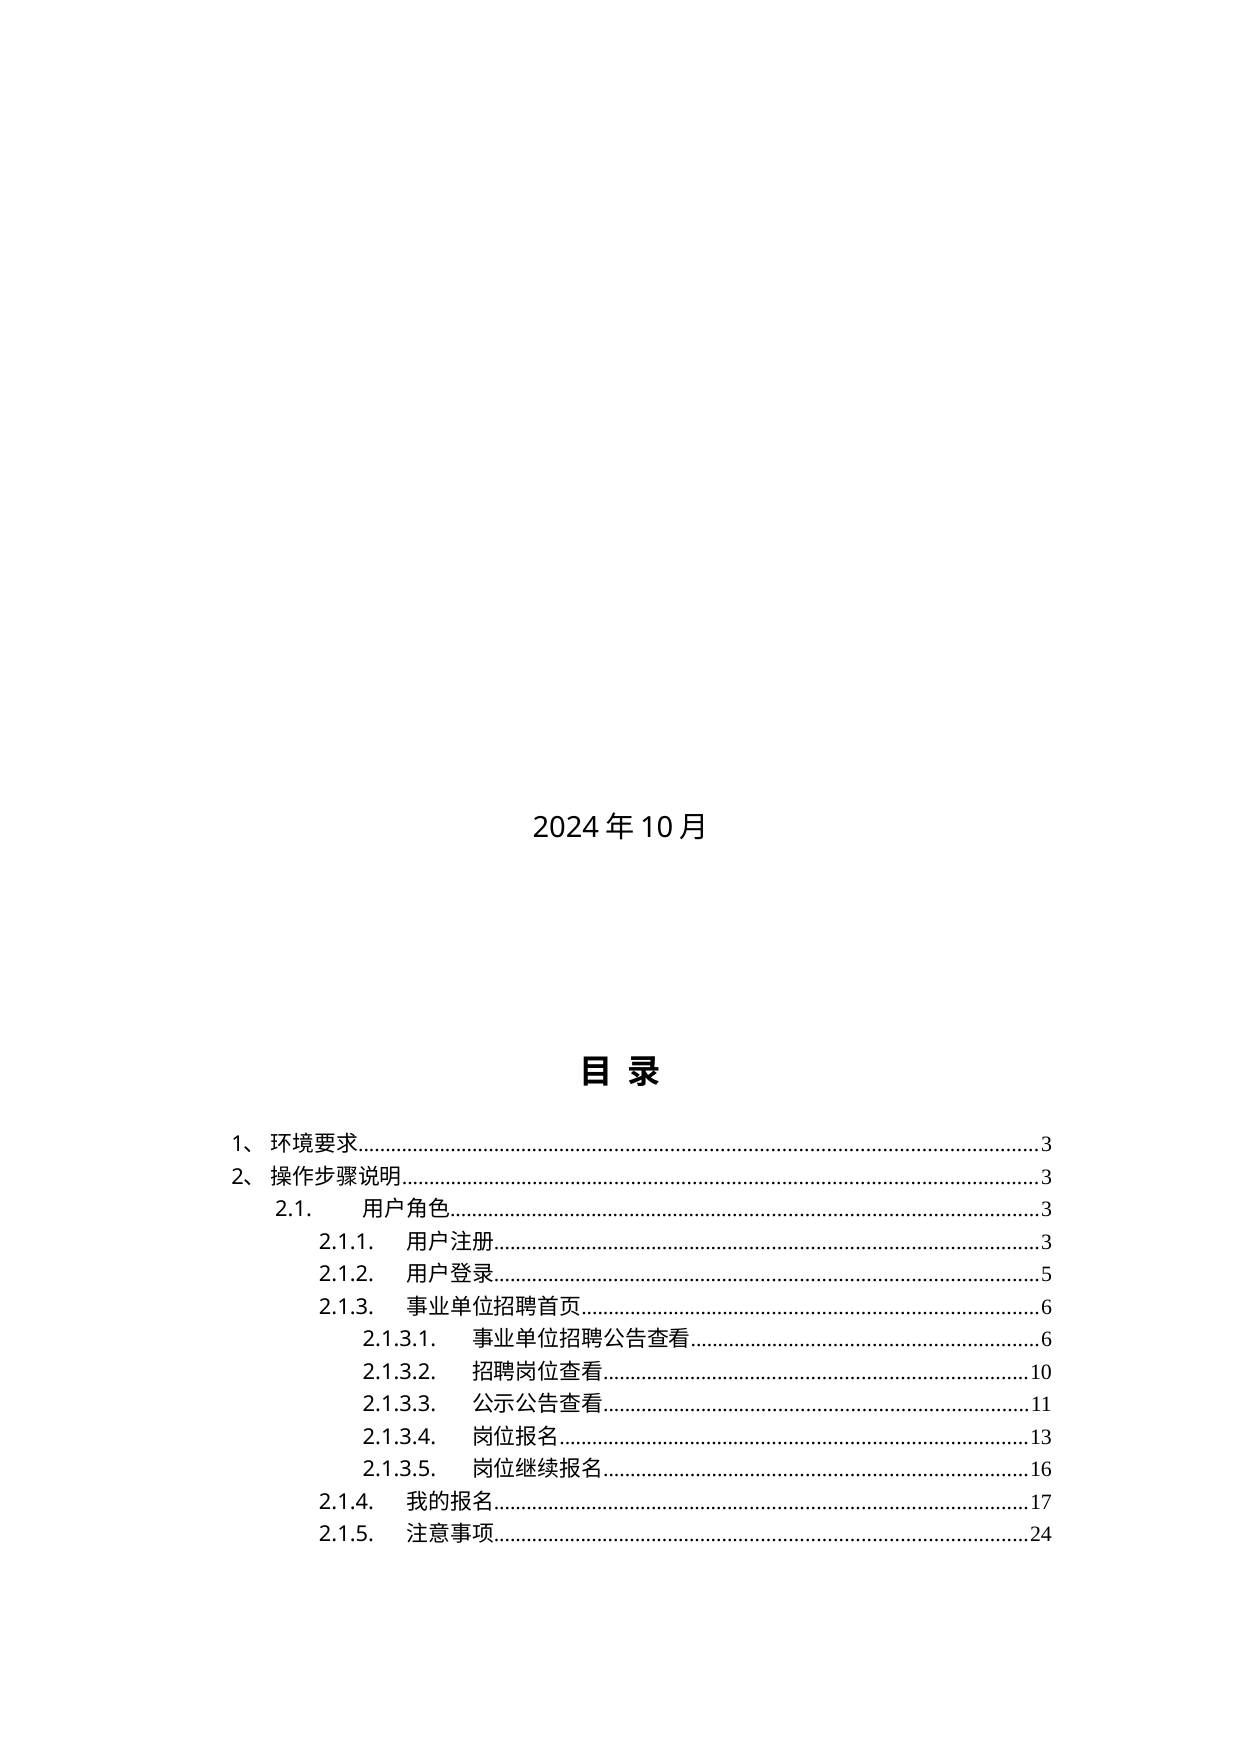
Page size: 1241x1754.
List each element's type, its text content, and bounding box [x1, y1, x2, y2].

text 1、 环境要求 3 [231, 1126, 1053, 1158]
text 2.1.3.4. 岗位报名 13 [362, 1418, 1053, 1451]
text 2.1.3. 事业单位招聘首页 6 [319, 1288, 1053, 1321]
text 2.1.3.3. 公示公告查看 11 [362, 1386, 1053, 1418]
text 2.1.3.1. 事业单位招聘公告查看 6 [362, 1321, 1053, 1353]
text 目 录 [187, 1037, 1053, 1102]
text 2.1.4. 我的报名 17 [319, 1483, 1053, 1516]
text 2024年10月 [187, 793, 1053, 858]
text 2.1.3.2. 招聘岗位查看 10 [362, 1353, 1053, 1386]
text 2.1. 用户角色 3 [275, 1191, 1053, 1223]
text 2.1.2. 用户登录 5 [319, 1256, 1053, 1288]
text 2、 操作步骤说明 3 [231, 1158, 1053, 1191]
text 2.1.3.5. 岗位继续报名 16 [362, 1451, 1053, 1483]
text 2.1.1. 用户注册 3 [319, 1223, 1053, 1256]
text 2.1.5. 注意事项 24 [319, 1516, 1053, 1548]
